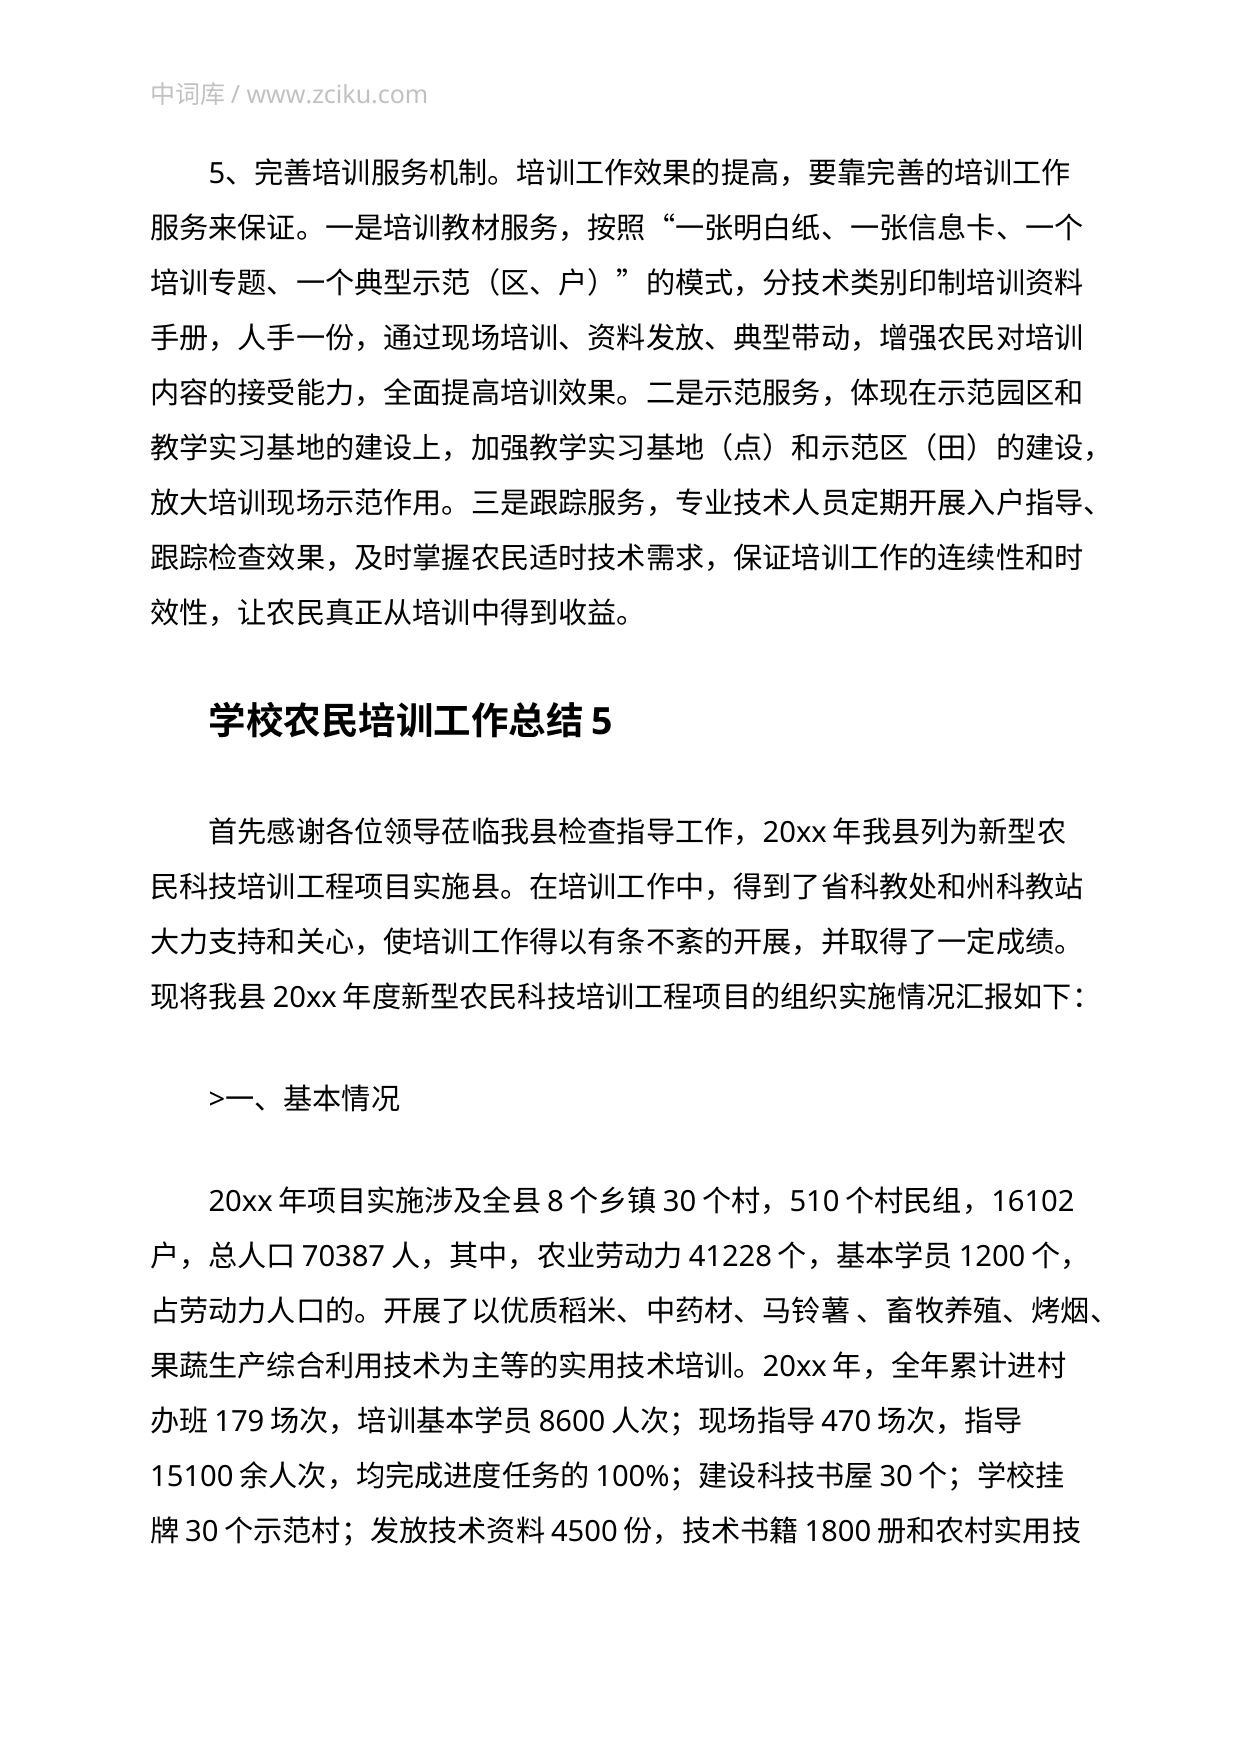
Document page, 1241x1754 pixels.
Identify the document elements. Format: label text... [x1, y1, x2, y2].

text 首先感谢各位领导莅临我县检查指导工作，20xx年我县列为新型农民科技培训工程项目实施县。在培训工作中，得到了省科教处和州科教站大力支持和关心，使培训工作得以有条不紊的开展，并取得了一定成绩。现将我县20xx年度新型农民科技培训工程项目的组织实施情况汇报如下： [150, 809, 1090, 1016]
text >一、基本情况 [150, 1075, 1090, 1118]
text 5、完善培训服务机制。培训工作效果的提高，要靠完善的培训工作服务来保证。一是培训教材服务，按照“一张明白纸、一张信息卡、一个培训专题、一个典型示范（区、户）”的模式，分技术类别印制培训资料手册，人手一份，通过现场培训、资料发放、典型带动，增强农民对培训内容的接受能力，全面提高培训效果。二是示范服务，体现在示范园区和教学实习基地的建设上，加强教学实习基地（点）和示范区（田）的建设，放大培训现场示范作用。三是跟踪服务，专业技术人员定期开展入户指导、跟踪检查效果，及时掌握农民适时技术需求，保证培训工作的连续性和时效性，让农民真正从培训中得到收益。 [150, 150, 1090, 632]
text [150, 1177, 1090, 1550]
text 学校农民培训工作总结5 [150, 691, 1090, 746]
